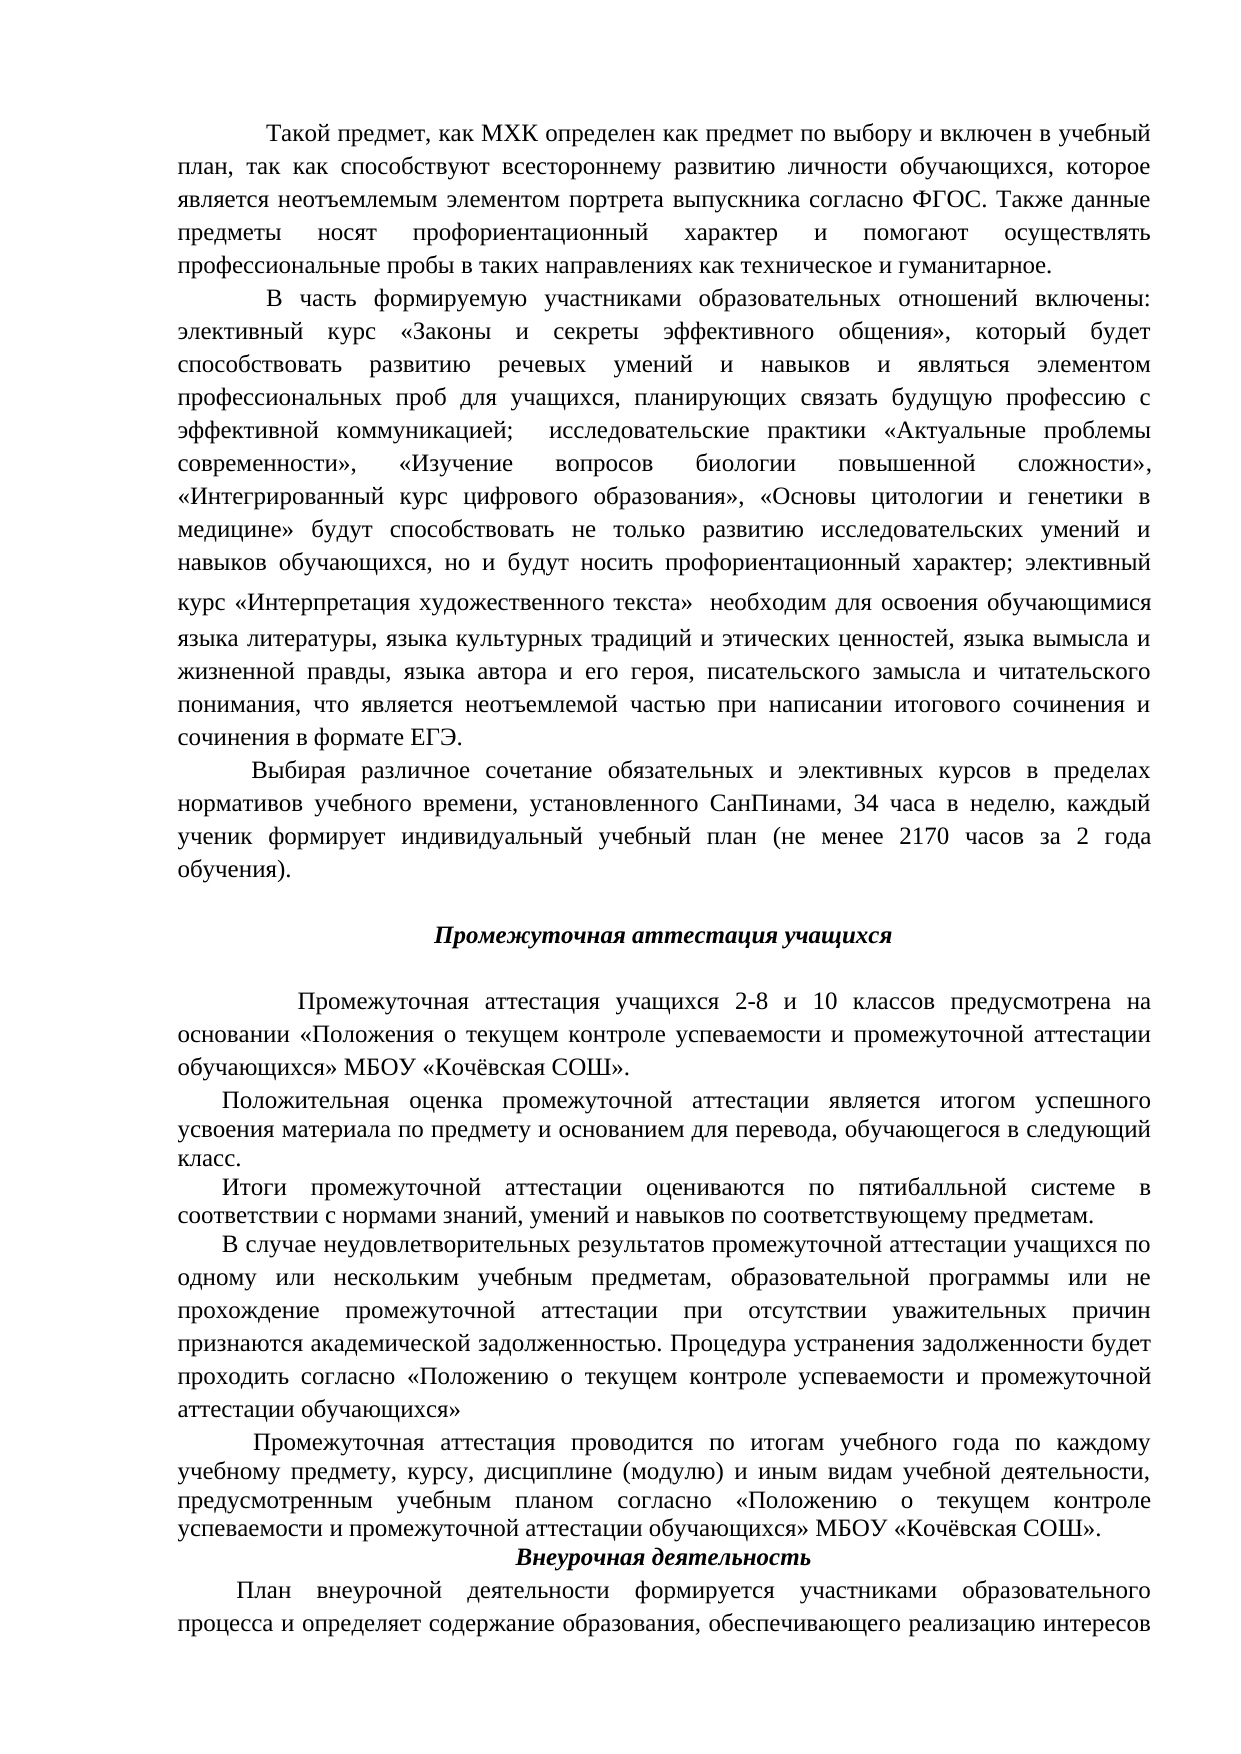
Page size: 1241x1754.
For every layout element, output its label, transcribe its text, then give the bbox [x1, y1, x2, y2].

text Такой предмет, как МХК определен как предмет по выбору и включен в учебный план, так как способствуют всестороннему развитию личности обучающихся, которое является неотъемлемым элементом портрета выпускника согласно ФГОС. Также данные предметы носят профориентационный характер и помогают осуществлять профессиональные пробы в таких направлениях как техническое и гуманитарное. [177, 118, 1152, 279]
text Промежуточная аттестация учащихся [177, 920, 1152, 949]
text Промежуточная аттестация проводится по итогам учебного года по каждому учебному предмету, курсу, дисциплине (модулю) и иным видам учебной деятельности, предусмотренным учебным планом согласно «Положению о текущем контроле успеваемости и промежуточной аттестации обучающихся» МБОУ «Кочёвская СОШ». [177, 1427, 1152, 1542]
text Внеурочная деятельность [177, 1542, 1152, 1571]
text В часть формируемую участниками образовательных отношений включены: элективный курс «Законы и секреты эффективного общения», который будет способствовать развитию речевых умений и навыков и являться элементом профессиональных проб для учащихся, планирующих связать будущую профессию с эффективной коммуникацией; исследовательские практики «Актуальные проблемы современности», «Изучение вопросов биологии повышенной сложности», «Интегрированный курс цифрового образования», «Основы цитологии и генетики в медицине» будут способствовать не только развитию исследовательских умений и навыков обучающихся, но и будут носить профориентационный характер; элективный курс «Интерпретация художественного текста» необходим для освоения обучающимися языка литературы, языка культурных традиций и этических ценностей, языка вымысла и жизненной правды, языка автора и его героя, писательского замысла и читательского понимания, что является неотъемлемой частью при написании итогового сочинения и сочинения в формате ЕГЭ. [177, 283, 1152, 623]
text Положительная оценка промежуточной аттестации является итогом успешного усвоения материала по предмету и основанием для перевода, обучающегося в следующий класс. [177, 1085, 1152, 1172]
text Выбирая различное сочетание обязательных и элективных курсов в пределах нормативов учебного времени, установленного СанПинами, 34 часа в неделю, каждый ученик формирует индивидуальный учебный план (не менее 2170 часов за 2 года обучения). [177, 755, 1152, 883]
text В случае неудовлетворительных результатов промежуточной аттестации учащихся по одному или нескольким учебным предметам, образовательной программы или не прохождение промежуточной аттестации при отсутствии уважительных причин признаются академической задолженностью. Процедура устранения задолженности будет проходить согласно «Положению о текущем контроле успеваемости и промежуточной аттестации обучающихся» [177, 1229, 1152, 1423]
text Итоги промежуточной аттестации оцениваются по пятибалльной системе в соответствии с нормами знаний, умений и навыков по соответствующему предметам. [177, 1172, 1152, 1229]
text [177, 1575, 1152, 1637]
text Промежуточная аттестация учащихся 2-8 и 10 классов предусмотрена на основании «Положения о текущем контроле успеваемости и промежуточной аттестации обучающихся» МБОУ «Кочёвская СОШ». [177, 986, 1152, 1081]
